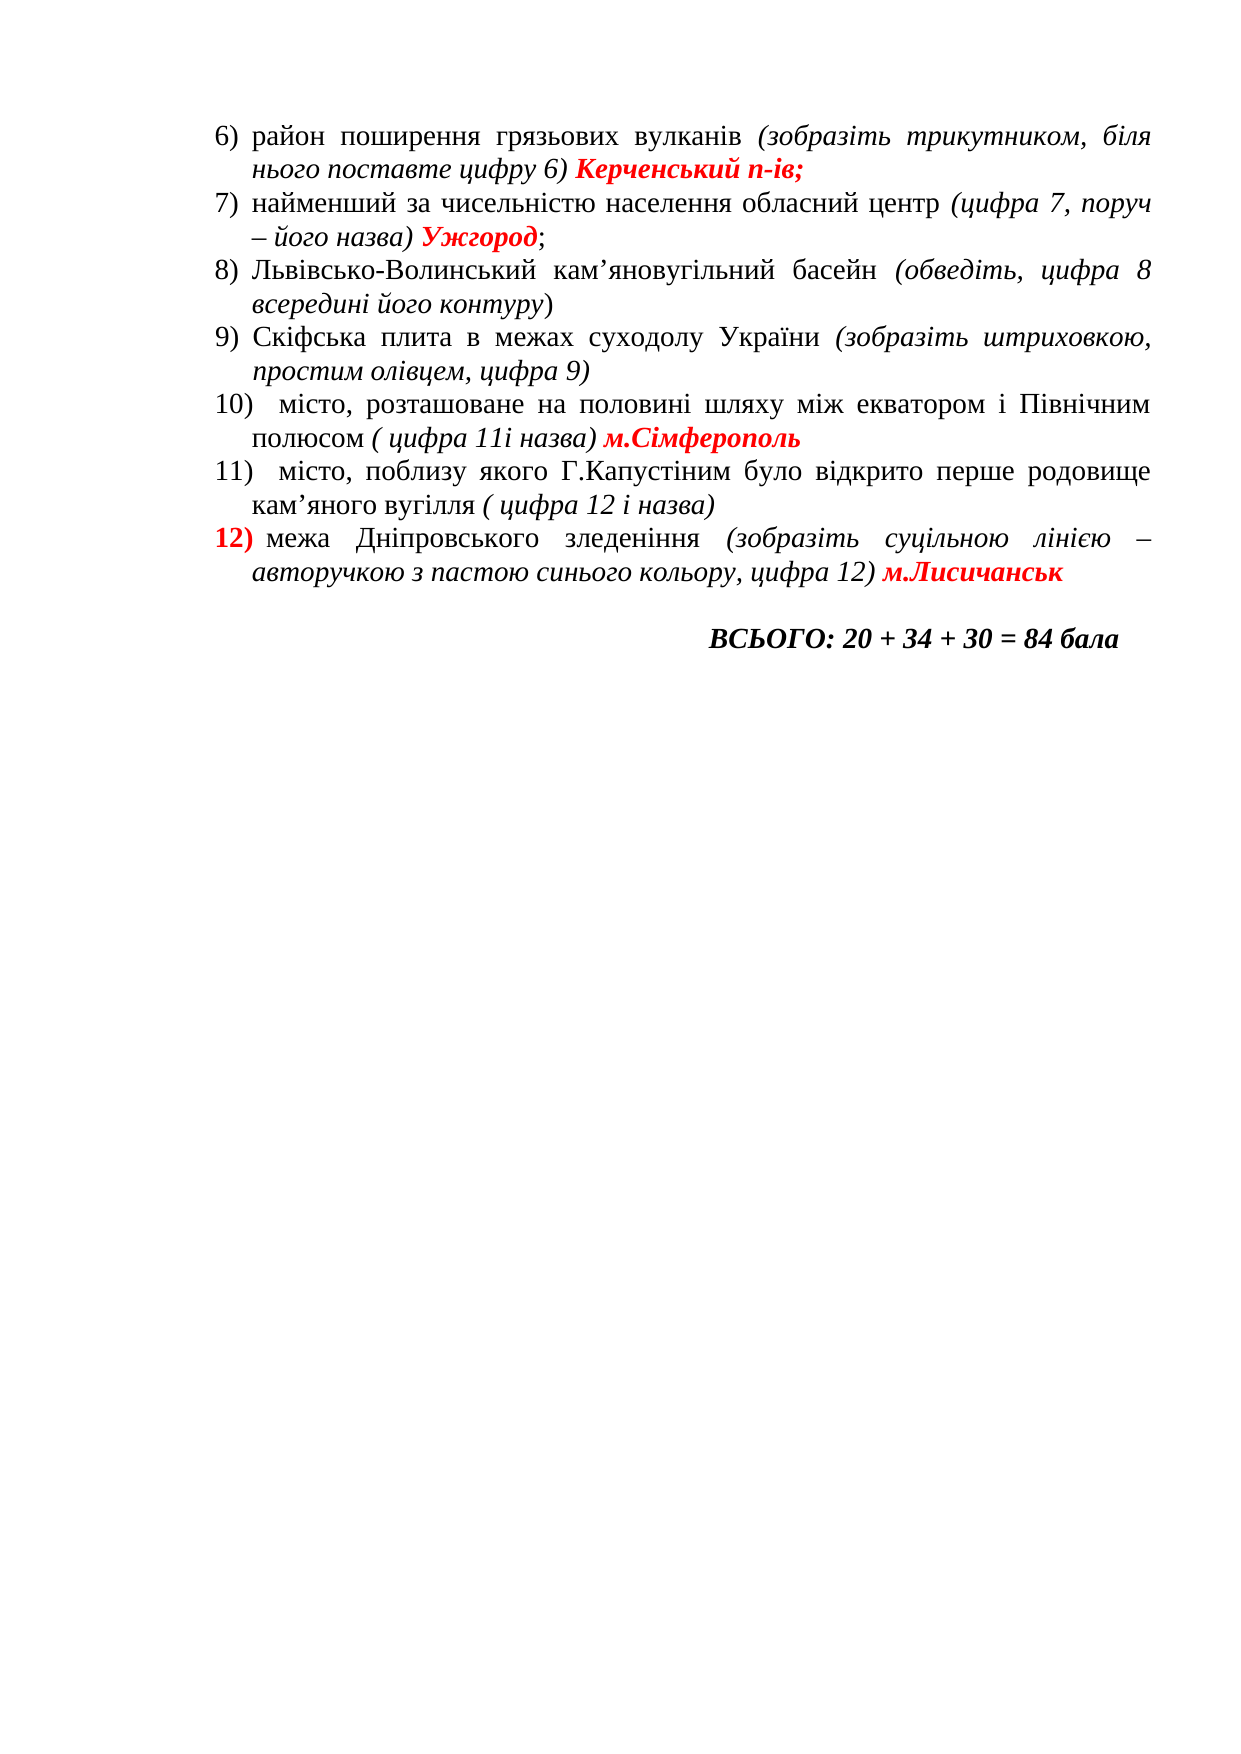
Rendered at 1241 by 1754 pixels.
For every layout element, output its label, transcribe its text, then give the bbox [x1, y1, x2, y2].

list Скіфська плита в межах суходолу України (зобразіть штриховкою, простим олівцем, цифра 9) [215, 319, 1152, 386]
list місто, розташоване на половині шляху між екватором і Північним полюсом ( цифра 11і назва) м.Сімферополь [214, 386, 1152, 453]
list місто, поблизу якого Г.Капустіним було відкрито перше родовище кам’яного вугілля ( цифра 12 і назва) [214, 453, 1152, 521]
list Львівсько-Волинський кам’яновугільний басейн (обведіть, цифра 8 всередині його контуру) [214, 252, 1152, 319]
list межа Дніпровського зледеніння (зобразіть суцільною лінією – авторучкою з пастою синього кольору, цифра 12) м.Лисичанськ [214, 521, 1152, 588]
list найменший за чисельністю населення обласний центр (цифра 7, поруч – його назва) Ужгород; [214, 185, 1152, 252]
text ВСЬОГО: 20 + 34 + 30 = 84 бала [709, 621, 1152, 655]
list район поширення грязьових вулканів (зобразіть трикутником, біля нього поставте цифру 6) Керченський п-ів; [214, 118, 1152, 185]
